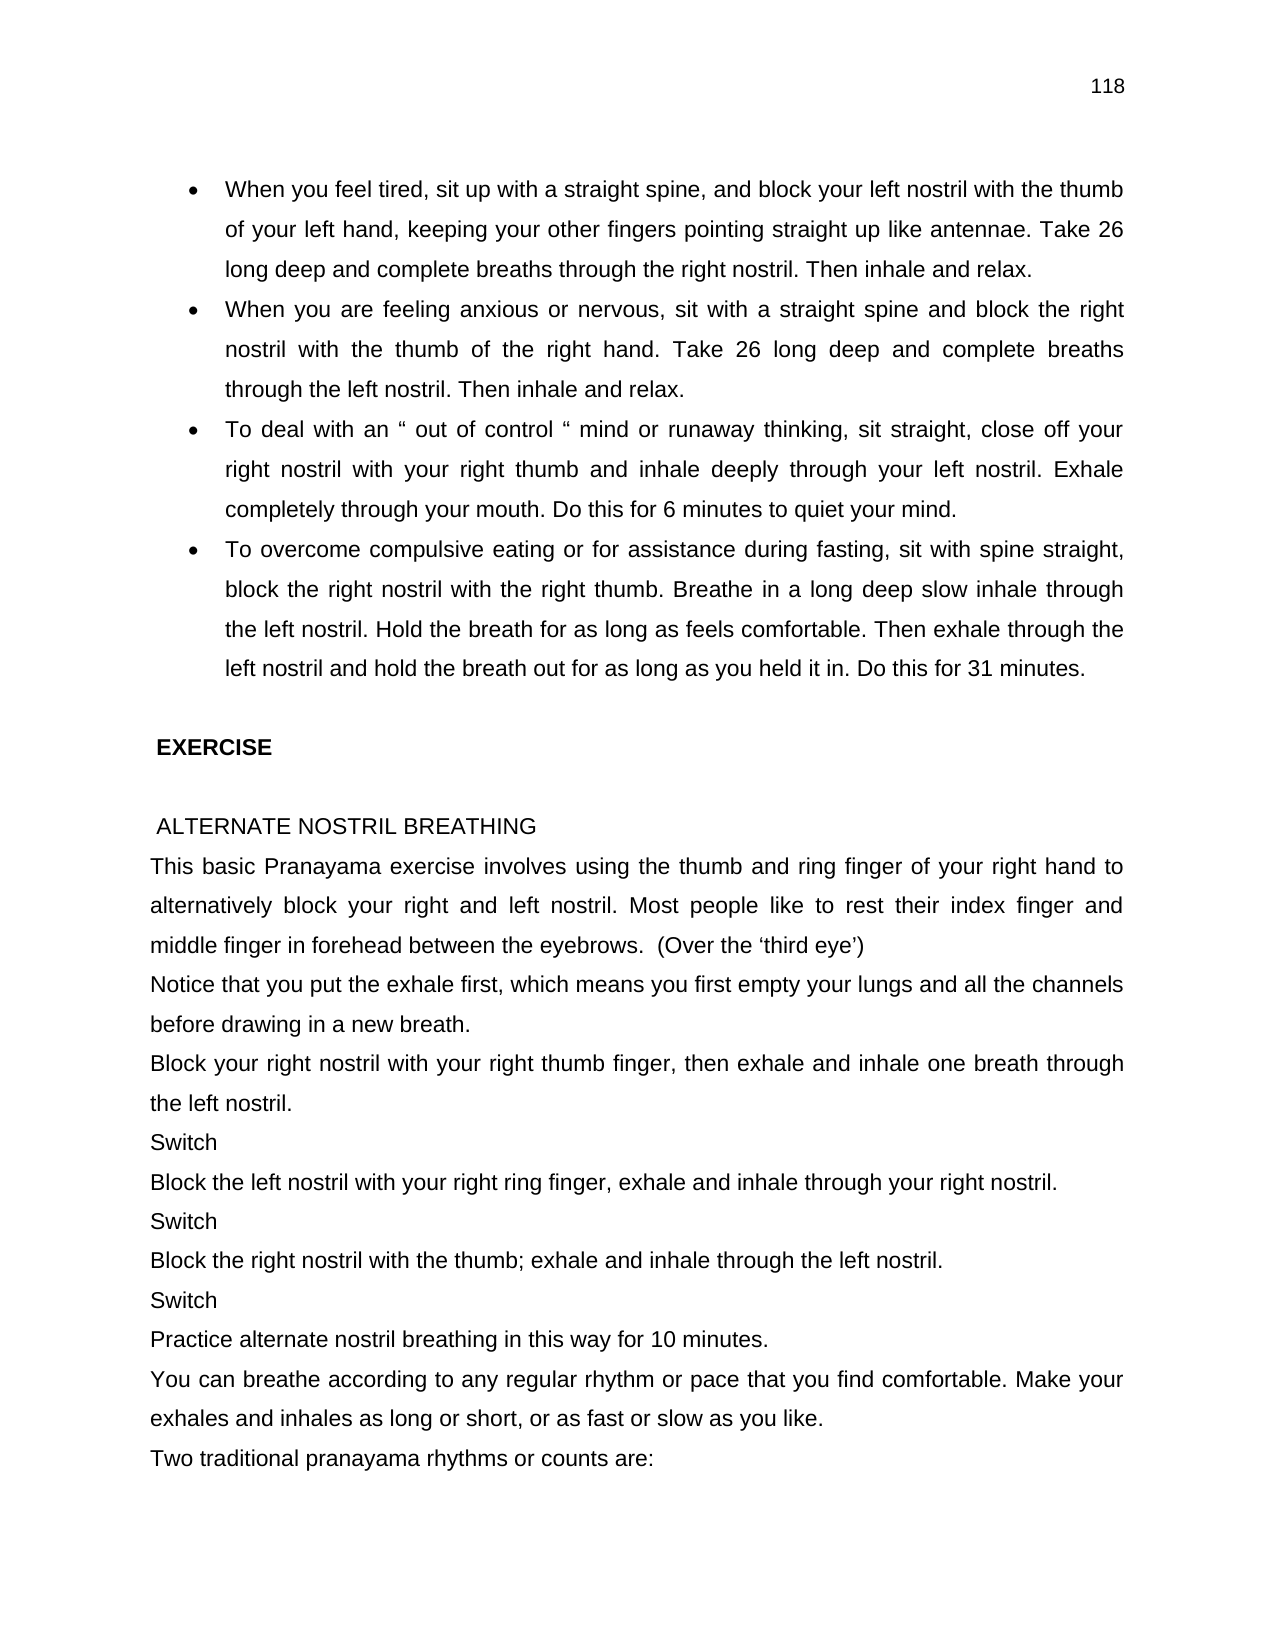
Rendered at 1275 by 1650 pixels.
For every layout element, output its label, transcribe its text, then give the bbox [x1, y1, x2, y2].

text ALTERNATE NOSTRIL BREATHING [150, 813, 1125, 839]
list To deal with an “ out of control “ mind or runaway thinking, sit straight, close off your right nostril with your right thumb and inhale deeply through your left nostril. Exhale completely through your mouth. Do this for 6 minutes to quiet your mind. [187, 415, 1125, 522]
text EXERCISE [150, 734, 1125, 761]
list When you feel tired, sit up with a straight spine, and block your left nostril with the thumb of your left hand, keeping your other fingers pointing straight up like antennae. Take 26 long deep and complete breaths through the right nostril. Then inhale and relax. [187, 175, 1125, 282]
text Notice that you put the exhale first, which means you first empty your lungs and all the channels before drawing in a new breath. [150, 971, 1125, 1037]
text This basic Pranayama exercise involves using the thumb and ring finger of your right hand to alternatively block your right and left nostril. Most people like to rest their index finger and middle finger in forehead between the eyebrows. (Over the ‘third eye’) [150, 853, 1125, 958]
text Block your right nostril with your right thumb finger, then exhale and inhale one breath through the left nostril. [150, 1050, 1125, 1116]
text Two traditional pranayama rhythms or counts are: [150, 1445, 1125, 1471]
text Block the right nostril with the thumb; exhale and inhale through the left nostril. [150, 1247, 1125, 1274]
text Block the left nostril with your right ring finger, exhale and inhale through your right nostril. [150, 1168, 1125, 1195]
text Switch [150, 1287, 1125, 1313]
text Switch [150, 1129, 1125, 1155]
text Switch [150, 1208, 1125, 1234]
text Practice alternate nostril breathing in this way for 10 minutes. [150, 1326, 1125, 1353]
list To overcome compulsive eating or for assistance during fasting, sit with spine straight, block the right nostril with the right thumb. Breathe in a long deep slow inhale through the left nostril. Hold the breath for as long as feels comfortable. Then exhale through the left nostril and hold the breath out for as long as you held it in. Do this for 31 minutes. [187, 535, 1125, 682]
list When you are feeling anxious or nervous, sit with a straight spine and block the right nostril with the thumb of the right hand. Take 26 long deep and complete breaths through the left nostril. Then inhale and relax. [187, 295, 1125, 402]
text You can breathe according to any regular rhythm or pace that you find comfortable. Make your exhales and inhales as long or short, or as fast or slow as you like. [150, 1366, 1125, 1432]
